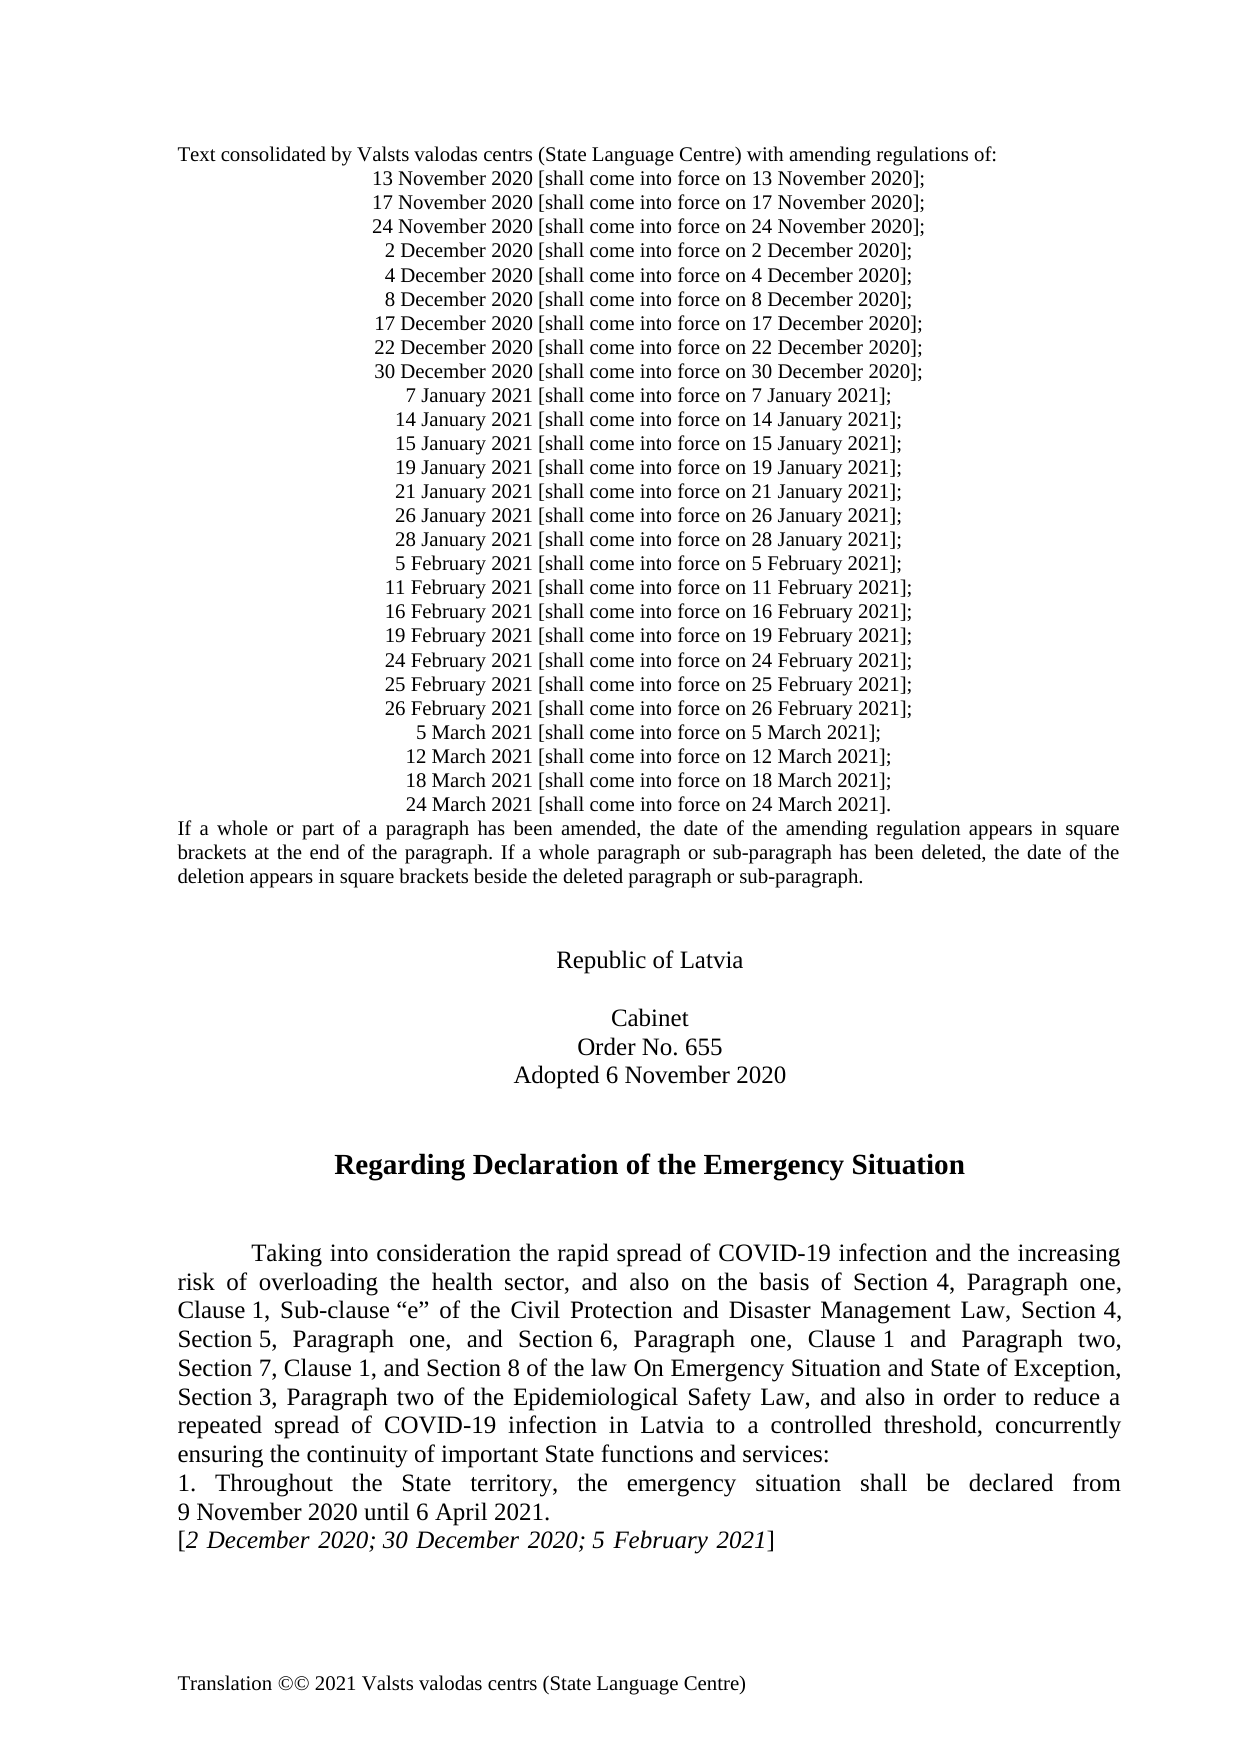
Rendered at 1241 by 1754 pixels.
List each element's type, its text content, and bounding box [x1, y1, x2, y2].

text 24 November 2020 [shall come into force on 24 November 2020]; [177, 214, 1119, 238]
text 22 December 2020 [shall come into force on 22 December 2020]; [177, 335, 1119, 359]
text 21 January 2021 [shall come into force on 21 January 2021]; [177, 479, 1119, 503]
text 17 November 2020 [shall come into force on 17 November 2020]; [177, 190, 1119, 214]
text 12 March 2021 [shall come into force on 12 March 2021]; [177, 744, 1119, 768]
text 14 January 2021 [shall come into force on 14 January 2021]; [177, 407, 1119, 431]
text 25 February 2021 [shall come into force on 25 February 2021]; [177, 672, 1119, 696]
text If a whole or part of a paragraph has been amended, the date of the amending regulation appears in square brackets at the end of the paragraph. If a whole paragraph or sub-paragraph has been deleted, the date of the deletion appears in square brackets beside the deleted paragraph or sub-paragraph. [177, 816, 1122, 888]
text Adopted 6 November 2020 [177, 1061, 1122, 1089]
text 5 March 2021 [shall come into force on 5 March 2021]; [177, 720, 1119, 744]
text 24 February 2021 [shall come into force on 24 February 2021]; [177, 647, 1119, 672]
text Order No. 655 [177, 1032, 1122, 1061]
text 26 January 2021 [shall come into force on 26 January 2021]; [177, 503, 1119, 527]
text 8 December 2020 [shall come into force on 8 December 2020]; [177, 287, 1119, 311]
text Republic of Latvia [177, 946, 1122, 974]
text 19 February 2021 [shall come into force on 19 February 2021]; [177, 623, 1119, 647]
text [2 December 2020; 30 December 2020; 5 February 2021] [177, 1525, 1122, 1554]
text 1. Throughout the State territory, the emergency situation shall be declared from 9 November 2020 until 6 April 2021. [177, 1468, 1122, 1525]
text 26 February 2021 [shall come into force on 26 February 2021]; [177, 696, 1119, 720]
text 16 February 2021 [shall come into force on 16 February 2021]; [177, 599, 1119, 623]
text 7 January 2021 [shall come into force on 7 January 2021]; [177, 383, 1119, 407]
text Taking into consideration the rapid spread of COVID-19 infection and the increasing risk of overloading the health sector, and also on the basis of Section 4, Paragraph one, Clause 1, Sub-clause “e” of the Civil Protection and Disaster Management Law, Section 4, Section 5, Paragraph one, and Section 6, Paragraph one, Clause 1 and Paragraph two, Section 7, Clause 1, and Section 8 of the law On Emergency Situation and State of Exception, Section 3, Paragraph two of the Epidemiological Safety Law, and also in order to reduce a repeated spread of COVID-19 infection in Latvia to a controlled threshold, concurrently ensuring the continuity of important State functions and services: [177, 1238, 1122, 1468]
text Cabinet [177, 1003, 1122, 1032]
text Regarding Declaration of the Emergency Situation [177, 1147, 1122, 1180]
text 11 February 2021 [shall come into force on 11 February 2021]; [177, 575, 1119, 599]
text 28 January 2021 [shall come into force on 28 January 2021]; [177, 527, 1119, 551]
text 18 March 2021 [shall come into force on 18 March 2021]; [177, 768, 1119, 792]
text 24 March 2021 [shall come into force on 24 March 2021]. [177, 792, 1119, 816]
text 19 January 2021 [shall come into force on 19 January 2021]; [177, 455, 1119, 479]
text 15 January 2021 [shall come into force on 15 January 2021]; [177, 431, 1119, 455]
text Text consolidated by Valsts valodas centrs (State Language Centre) with amending regulations of: [177, 142, 1122, 166]
text 4 December 2020 [shall come into force on 4 December 2020]; [177, 262, 1119, 287]
text 13 November 2020 [shall come into force on 13 November 2020]; [177, 166, 1119, 190]
text 5 February 2021 [shall come into force on 5 February 2021]; [177, 551, 1119, 575]
text 30 December 2020 [shall come into force on 30 December 2020]; [177, 359, 1119, 383]
text 17 December 2020 [shall come into force on 17 December 2020]; [177, 311, 1119, 335]
text 2 December 2020 [shall come into force on 2 December 2020]; [177, 238, 1119, 262]
